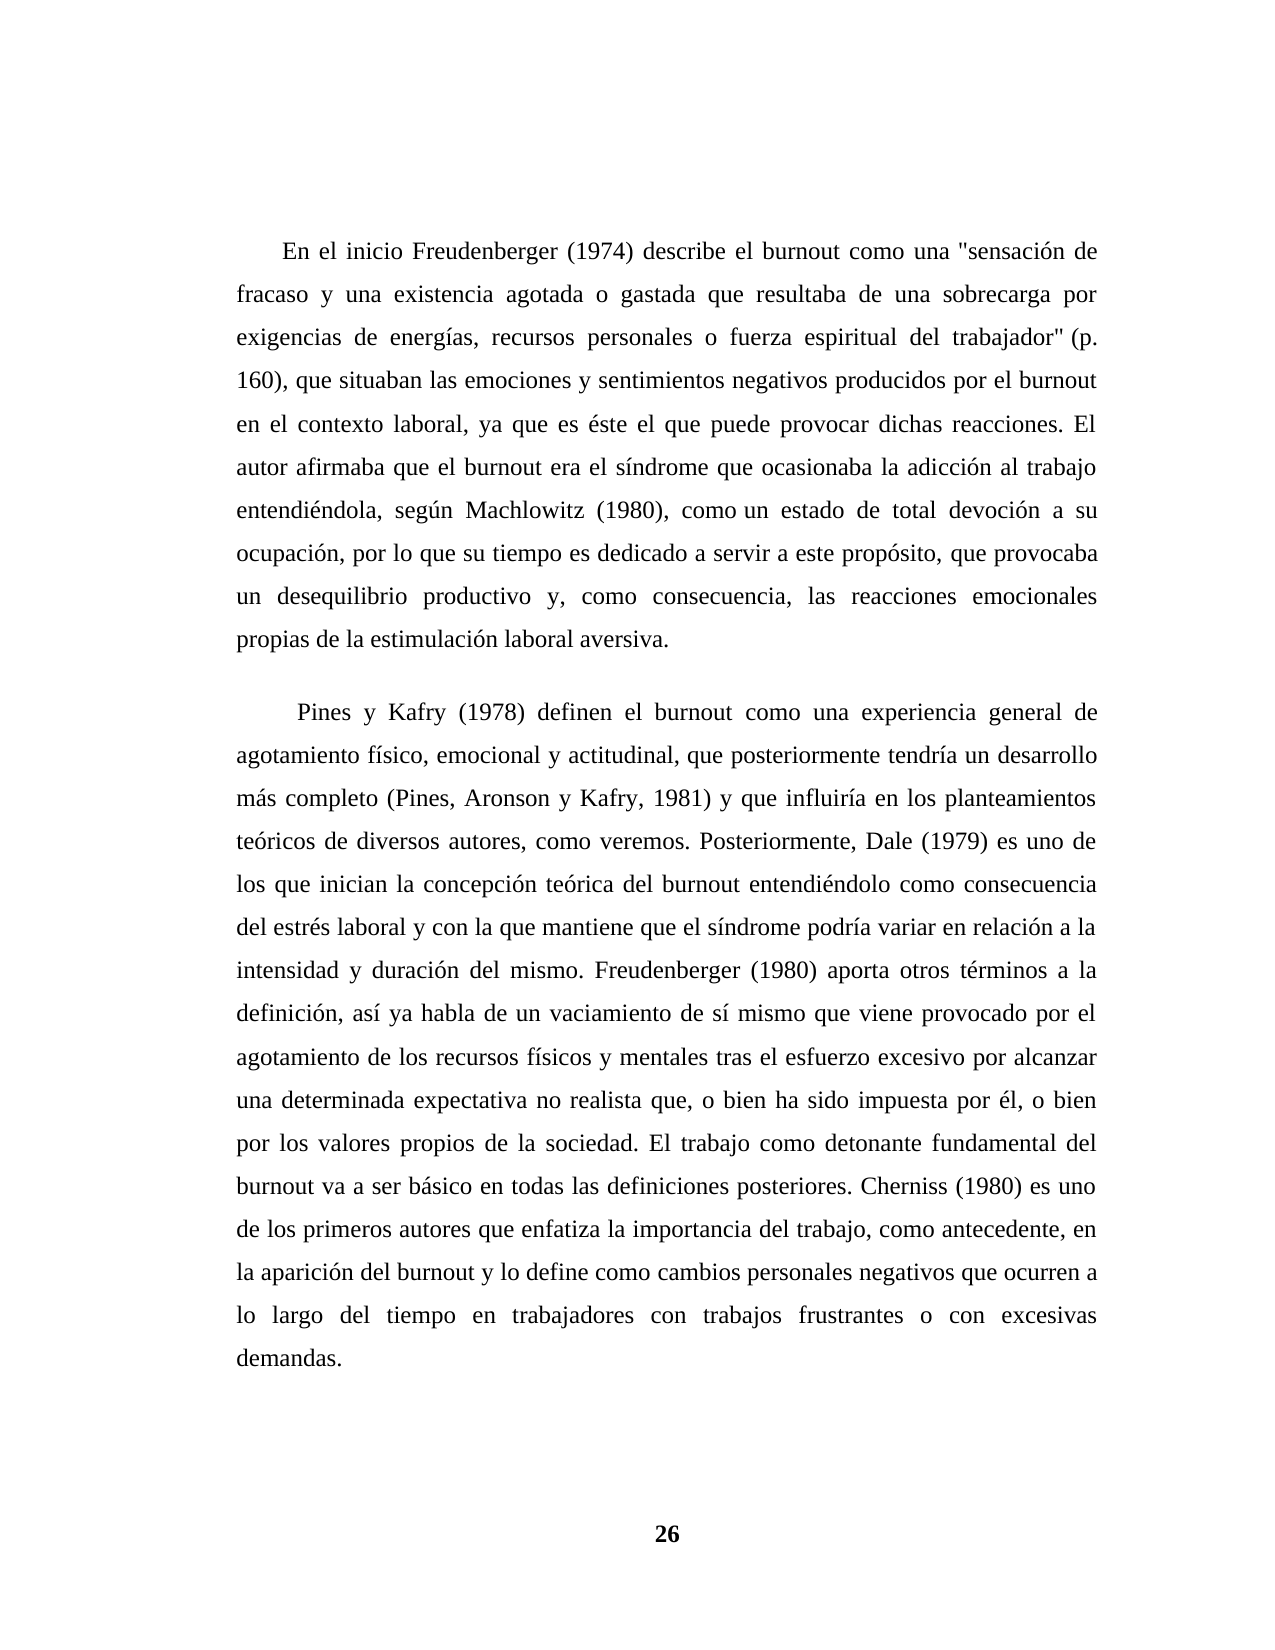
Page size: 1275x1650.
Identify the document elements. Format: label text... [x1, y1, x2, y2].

text Pines y Kafry (1978) definen el burnout como una experiencia general de agotamiento físico, emocional y actitudinal, que posteriormente tendría un desarrollo más completo (Pines, Aronson y Kafry, 1981) y que influiría en los planteamientos teóricos de diversos autores, como veremos. Posteriormente, Dale (1979) es uno de los que inician la concepción teórica del burnout entendiéndolo como consecuencia del estrés laboral y con la que mantiene que el síndrome podría variar en relación a la intensidad y duración del mismo. Freudenberger (1980) aporta otros términos a la definición, así ya habla de un vaciamiento de sí mismo que viene provocado por el agotamiento de los recursos físicos y mentales tras el esfuerzo excesivo por alcanzar una determinada expectativa no realista que, o bien ha sido impuesta por él, o bien por los valores propios de la sociedad. El trabajo como detonante fundamental del burnout va a ser básico en todas las definiciones posteriores. Cherniss (1980) es uno de los primeros autores que enfatiza la importancia del trabajo, como antecedente, en la aparición del burnout y lo define como cambios personales negativos que ocurren a lo largo del tiempo en trabajadores con trabajos frustrantes o con excesivas demandas. [236, 697, 1098, 1372]
text En el inicio Freudenberger (1974) describe el burnout como una "sensación de fracaso y una existencia agotada o gastada que resultaba de una sobrecarga por exigencias de energías, recursos personales o fuerza espiritual del trabajador" (p. 160), que situaban las emociones y sentimientos negativos producidos por el burnout en el contexto laboral, ya que es éste el que puede provocar dichas reacciones. El autor afirmaba que el burnout era el síndrome que ocasionaba la adicción al trabajo entendiéndola, según Machlowitz (1980), como un estado de total devoción a su ocupación, por lo que su tiempo es dedicado a servir a este propósito, que provocaba un desequilibrio productivo y, como consecuencia, las reacciones emocionales propias de la estimulación laboral aversiva. [236, 236, 1098, 653]
